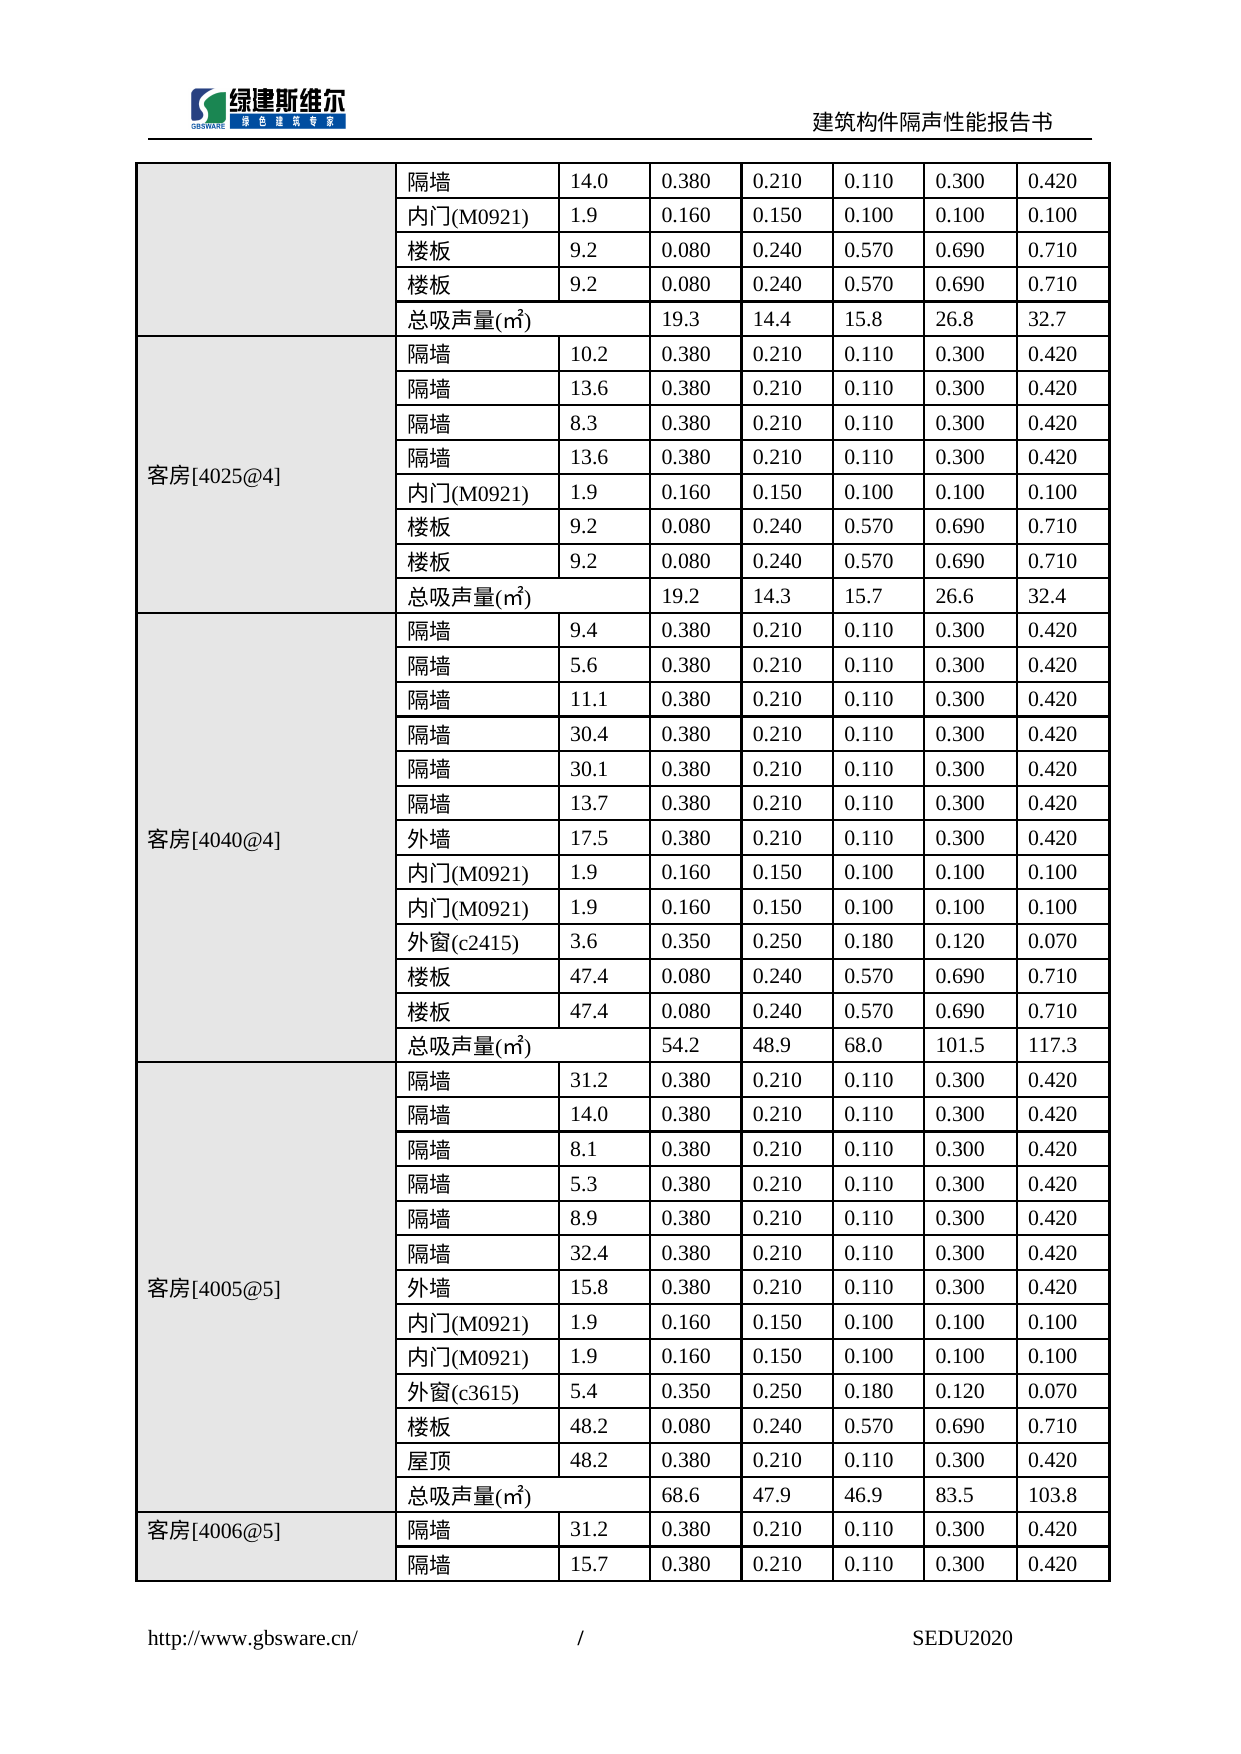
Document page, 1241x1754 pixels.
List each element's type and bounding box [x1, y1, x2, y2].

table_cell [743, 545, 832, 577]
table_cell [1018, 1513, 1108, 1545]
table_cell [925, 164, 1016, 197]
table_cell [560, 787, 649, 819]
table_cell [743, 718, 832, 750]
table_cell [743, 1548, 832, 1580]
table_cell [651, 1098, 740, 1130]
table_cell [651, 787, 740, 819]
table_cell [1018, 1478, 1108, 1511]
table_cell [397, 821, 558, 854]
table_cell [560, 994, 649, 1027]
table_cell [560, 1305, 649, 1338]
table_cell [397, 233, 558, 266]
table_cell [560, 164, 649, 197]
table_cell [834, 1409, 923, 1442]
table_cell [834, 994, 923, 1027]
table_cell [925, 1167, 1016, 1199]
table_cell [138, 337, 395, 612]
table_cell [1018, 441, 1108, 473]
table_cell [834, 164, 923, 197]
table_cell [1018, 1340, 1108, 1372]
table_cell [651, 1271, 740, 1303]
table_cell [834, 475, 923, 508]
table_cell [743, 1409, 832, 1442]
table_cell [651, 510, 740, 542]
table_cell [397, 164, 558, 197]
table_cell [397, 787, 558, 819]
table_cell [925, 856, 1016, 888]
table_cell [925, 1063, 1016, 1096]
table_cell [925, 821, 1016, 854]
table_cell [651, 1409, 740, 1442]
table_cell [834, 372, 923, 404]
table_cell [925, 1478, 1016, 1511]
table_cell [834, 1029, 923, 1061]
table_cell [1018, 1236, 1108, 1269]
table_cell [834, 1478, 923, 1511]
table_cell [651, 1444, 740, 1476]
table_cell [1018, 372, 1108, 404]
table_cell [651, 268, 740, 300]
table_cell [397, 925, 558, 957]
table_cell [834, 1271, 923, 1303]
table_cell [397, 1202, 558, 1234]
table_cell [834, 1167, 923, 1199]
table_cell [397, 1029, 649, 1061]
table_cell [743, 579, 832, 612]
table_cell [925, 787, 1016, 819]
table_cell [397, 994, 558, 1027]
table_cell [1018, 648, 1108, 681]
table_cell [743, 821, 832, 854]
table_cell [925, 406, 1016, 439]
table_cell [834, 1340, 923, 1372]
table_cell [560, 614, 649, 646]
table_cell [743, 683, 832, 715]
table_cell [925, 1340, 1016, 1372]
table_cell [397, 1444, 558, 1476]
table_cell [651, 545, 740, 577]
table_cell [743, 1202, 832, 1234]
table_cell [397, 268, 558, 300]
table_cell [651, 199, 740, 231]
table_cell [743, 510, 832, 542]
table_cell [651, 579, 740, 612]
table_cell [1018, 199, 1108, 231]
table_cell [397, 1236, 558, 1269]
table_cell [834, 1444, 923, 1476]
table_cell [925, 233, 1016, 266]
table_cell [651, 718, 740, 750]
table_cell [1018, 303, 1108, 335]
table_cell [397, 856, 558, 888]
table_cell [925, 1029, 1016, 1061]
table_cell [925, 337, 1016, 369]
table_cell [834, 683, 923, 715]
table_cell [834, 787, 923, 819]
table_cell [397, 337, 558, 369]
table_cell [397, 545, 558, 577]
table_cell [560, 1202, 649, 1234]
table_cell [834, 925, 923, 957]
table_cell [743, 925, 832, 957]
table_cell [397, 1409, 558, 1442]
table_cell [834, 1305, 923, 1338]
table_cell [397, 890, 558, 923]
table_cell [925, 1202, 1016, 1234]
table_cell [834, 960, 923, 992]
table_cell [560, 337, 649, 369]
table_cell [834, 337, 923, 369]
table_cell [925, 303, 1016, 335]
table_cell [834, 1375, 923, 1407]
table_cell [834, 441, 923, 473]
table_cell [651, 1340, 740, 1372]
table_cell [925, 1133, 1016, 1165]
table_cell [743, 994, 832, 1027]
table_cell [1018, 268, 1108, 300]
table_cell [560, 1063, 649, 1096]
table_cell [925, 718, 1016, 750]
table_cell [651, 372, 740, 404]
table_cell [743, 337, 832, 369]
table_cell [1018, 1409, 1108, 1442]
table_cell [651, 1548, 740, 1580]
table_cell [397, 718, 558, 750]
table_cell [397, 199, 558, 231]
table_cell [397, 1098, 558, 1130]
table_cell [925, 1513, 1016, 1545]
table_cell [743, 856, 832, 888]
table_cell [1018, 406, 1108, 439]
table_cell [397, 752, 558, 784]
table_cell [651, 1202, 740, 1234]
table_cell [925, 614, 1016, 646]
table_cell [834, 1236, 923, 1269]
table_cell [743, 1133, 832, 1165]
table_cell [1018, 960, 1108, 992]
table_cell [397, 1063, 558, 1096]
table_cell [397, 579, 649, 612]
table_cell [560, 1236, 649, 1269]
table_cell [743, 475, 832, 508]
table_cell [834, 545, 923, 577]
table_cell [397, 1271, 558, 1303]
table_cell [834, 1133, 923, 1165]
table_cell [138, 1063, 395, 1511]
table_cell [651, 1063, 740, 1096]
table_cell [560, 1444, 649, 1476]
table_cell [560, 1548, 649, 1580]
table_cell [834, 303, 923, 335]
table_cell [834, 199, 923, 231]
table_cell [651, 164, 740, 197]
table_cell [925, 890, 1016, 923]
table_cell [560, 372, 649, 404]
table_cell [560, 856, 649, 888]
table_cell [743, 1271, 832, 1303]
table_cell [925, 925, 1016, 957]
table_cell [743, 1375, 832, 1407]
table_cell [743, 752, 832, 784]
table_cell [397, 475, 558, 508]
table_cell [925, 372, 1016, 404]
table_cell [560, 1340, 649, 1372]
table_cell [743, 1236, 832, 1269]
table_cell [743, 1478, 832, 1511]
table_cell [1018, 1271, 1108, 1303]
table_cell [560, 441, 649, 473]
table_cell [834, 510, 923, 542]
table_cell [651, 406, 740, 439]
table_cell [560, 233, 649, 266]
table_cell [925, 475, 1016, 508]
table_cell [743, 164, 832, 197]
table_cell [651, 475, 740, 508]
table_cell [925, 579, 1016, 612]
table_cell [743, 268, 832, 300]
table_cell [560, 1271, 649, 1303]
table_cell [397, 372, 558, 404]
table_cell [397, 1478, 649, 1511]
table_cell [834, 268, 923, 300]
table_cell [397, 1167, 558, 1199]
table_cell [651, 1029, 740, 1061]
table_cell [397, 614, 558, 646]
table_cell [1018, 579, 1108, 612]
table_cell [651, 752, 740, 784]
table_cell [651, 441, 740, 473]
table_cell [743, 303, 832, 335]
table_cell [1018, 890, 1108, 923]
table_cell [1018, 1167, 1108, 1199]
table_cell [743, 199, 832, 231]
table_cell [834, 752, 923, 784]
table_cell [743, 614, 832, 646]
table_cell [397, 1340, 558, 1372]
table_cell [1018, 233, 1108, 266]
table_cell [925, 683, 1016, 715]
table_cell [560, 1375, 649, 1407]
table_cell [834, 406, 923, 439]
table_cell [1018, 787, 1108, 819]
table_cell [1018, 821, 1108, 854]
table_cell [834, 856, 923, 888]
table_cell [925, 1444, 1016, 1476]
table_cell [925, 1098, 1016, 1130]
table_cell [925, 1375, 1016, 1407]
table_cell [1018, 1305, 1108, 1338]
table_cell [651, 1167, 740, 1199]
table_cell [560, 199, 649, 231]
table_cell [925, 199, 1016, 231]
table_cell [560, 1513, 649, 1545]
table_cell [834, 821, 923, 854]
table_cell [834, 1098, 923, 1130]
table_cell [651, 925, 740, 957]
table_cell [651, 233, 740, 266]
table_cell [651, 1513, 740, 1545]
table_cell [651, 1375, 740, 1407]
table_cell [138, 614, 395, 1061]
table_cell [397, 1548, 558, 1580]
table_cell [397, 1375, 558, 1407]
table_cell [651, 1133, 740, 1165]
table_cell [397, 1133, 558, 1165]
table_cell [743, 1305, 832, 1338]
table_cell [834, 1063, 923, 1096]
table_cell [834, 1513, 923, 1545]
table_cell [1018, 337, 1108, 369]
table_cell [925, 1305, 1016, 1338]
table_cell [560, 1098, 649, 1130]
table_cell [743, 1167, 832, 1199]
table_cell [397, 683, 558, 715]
picture [187, 88, 347, 130]
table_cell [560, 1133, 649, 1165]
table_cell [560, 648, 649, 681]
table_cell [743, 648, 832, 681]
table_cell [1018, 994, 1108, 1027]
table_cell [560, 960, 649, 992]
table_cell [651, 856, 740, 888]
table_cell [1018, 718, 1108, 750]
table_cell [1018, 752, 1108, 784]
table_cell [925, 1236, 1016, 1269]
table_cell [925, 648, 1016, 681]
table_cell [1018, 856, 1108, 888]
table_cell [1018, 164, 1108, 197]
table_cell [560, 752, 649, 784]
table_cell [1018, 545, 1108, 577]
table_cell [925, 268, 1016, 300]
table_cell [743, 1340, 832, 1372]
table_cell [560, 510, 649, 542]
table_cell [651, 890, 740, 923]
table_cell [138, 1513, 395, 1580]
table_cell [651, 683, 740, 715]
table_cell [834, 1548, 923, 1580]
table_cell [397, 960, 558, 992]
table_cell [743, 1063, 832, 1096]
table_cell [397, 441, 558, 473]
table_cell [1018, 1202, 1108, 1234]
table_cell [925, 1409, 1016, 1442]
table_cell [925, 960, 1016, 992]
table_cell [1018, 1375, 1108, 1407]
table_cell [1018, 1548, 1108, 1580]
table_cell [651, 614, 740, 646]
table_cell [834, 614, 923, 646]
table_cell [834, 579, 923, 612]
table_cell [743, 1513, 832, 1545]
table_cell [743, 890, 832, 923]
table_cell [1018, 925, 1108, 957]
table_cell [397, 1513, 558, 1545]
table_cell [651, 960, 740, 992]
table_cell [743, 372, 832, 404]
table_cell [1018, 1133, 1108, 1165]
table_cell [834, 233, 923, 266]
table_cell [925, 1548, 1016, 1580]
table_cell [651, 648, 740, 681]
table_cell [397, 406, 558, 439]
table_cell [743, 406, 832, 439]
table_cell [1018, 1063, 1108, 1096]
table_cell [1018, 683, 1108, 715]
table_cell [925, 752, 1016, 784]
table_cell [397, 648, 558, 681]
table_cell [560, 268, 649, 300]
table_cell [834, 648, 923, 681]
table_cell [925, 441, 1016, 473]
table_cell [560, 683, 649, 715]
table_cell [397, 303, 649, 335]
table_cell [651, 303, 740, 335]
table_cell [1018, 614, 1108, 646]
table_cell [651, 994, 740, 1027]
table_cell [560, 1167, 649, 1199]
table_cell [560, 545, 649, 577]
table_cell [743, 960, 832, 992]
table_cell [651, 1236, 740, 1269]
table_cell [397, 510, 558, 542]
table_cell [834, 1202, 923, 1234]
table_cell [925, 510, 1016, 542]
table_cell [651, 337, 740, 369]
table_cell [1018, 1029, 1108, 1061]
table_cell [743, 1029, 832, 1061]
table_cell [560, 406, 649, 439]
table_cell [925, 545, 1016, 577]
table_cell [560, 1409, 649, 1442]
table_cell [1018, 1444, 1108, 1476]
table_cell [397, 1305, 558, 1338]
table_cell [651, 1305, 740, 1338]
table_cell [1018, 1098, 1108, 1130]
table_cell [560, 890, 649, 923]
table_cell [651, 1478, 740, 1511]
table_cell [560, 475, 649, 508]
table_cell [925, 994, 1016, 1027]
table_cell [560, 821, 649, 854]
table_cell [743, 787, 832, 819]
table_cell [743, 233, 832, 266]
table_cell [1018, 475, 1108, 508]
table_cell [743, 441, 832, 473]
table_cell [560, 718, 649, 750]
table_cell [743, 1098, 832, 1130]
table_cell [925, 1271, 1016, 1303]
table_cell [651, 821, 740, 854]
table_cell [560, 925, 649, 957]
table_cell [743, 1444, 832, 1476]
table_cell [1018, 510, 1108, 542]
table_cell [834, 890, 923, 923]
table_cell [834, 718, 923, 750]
